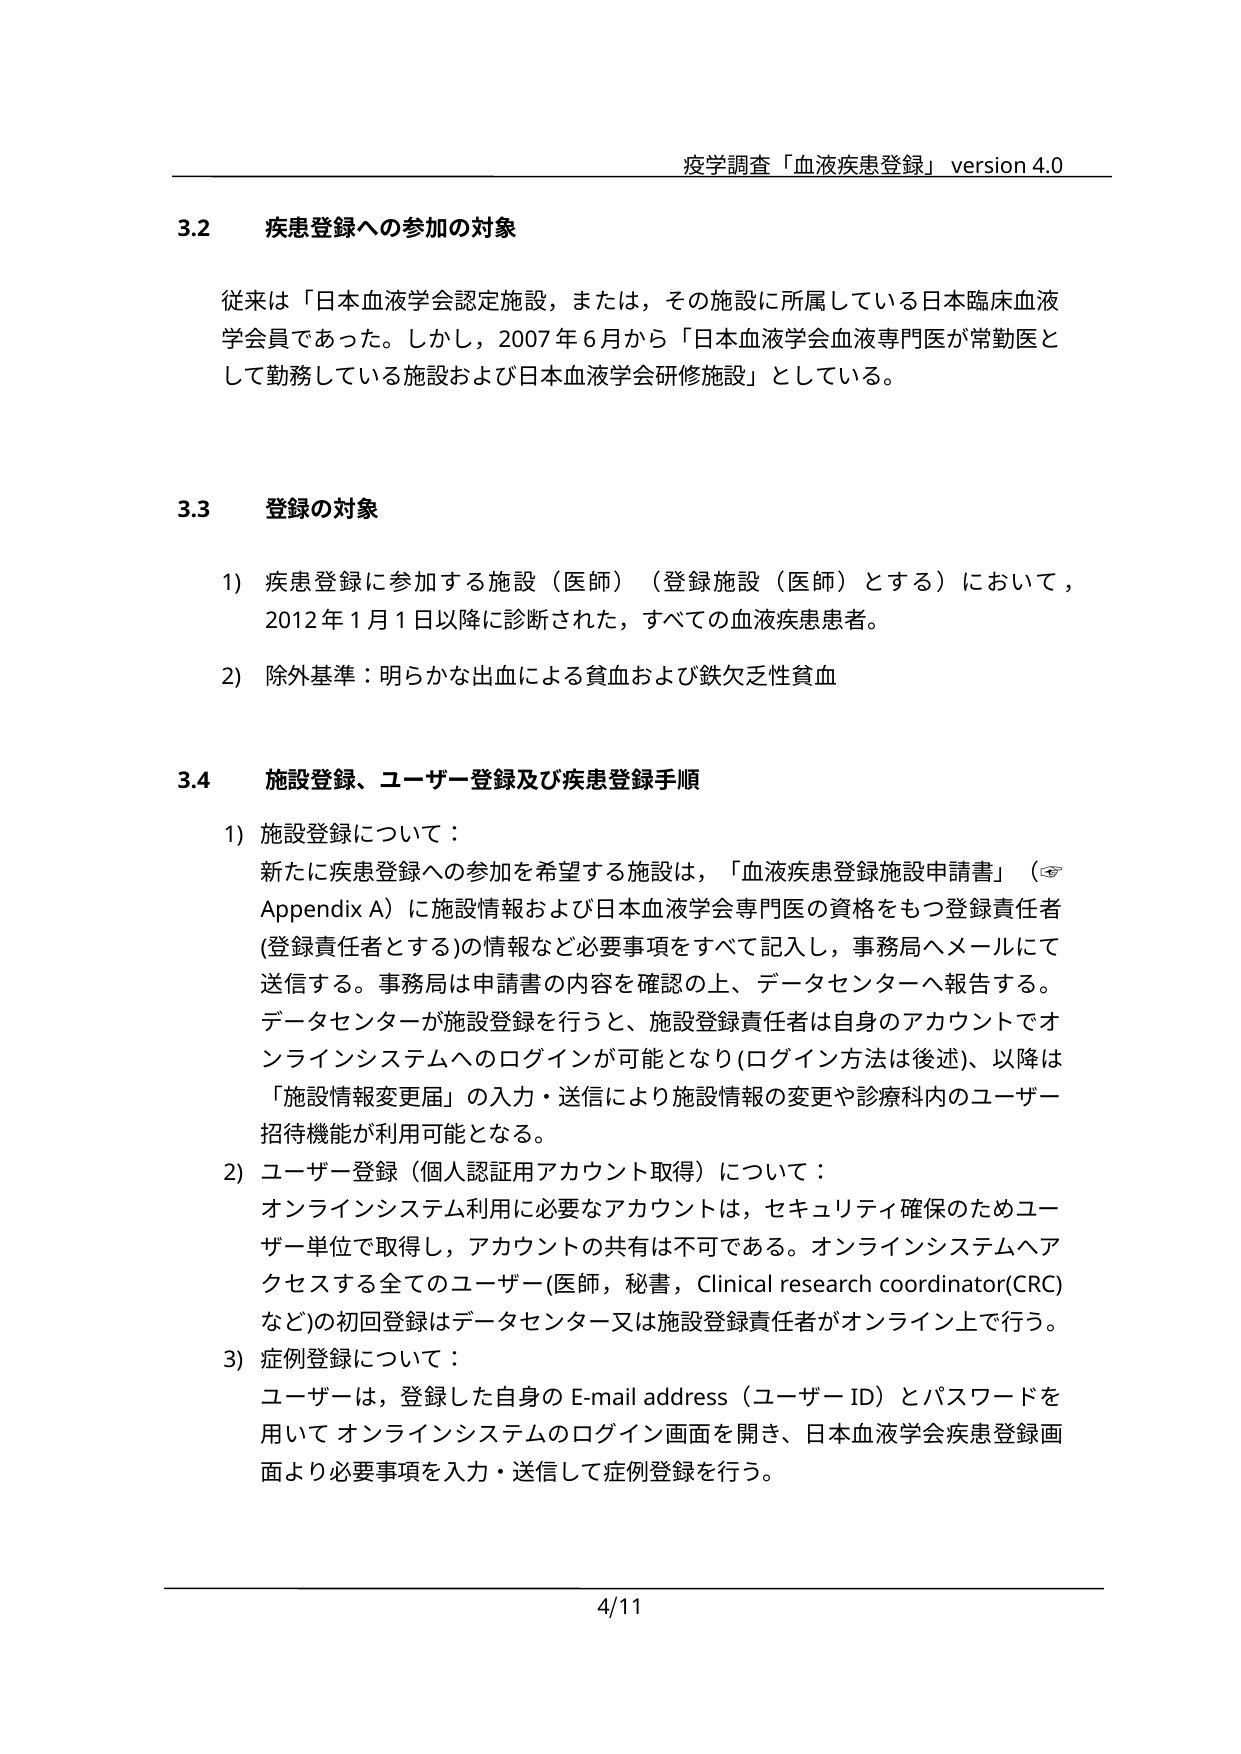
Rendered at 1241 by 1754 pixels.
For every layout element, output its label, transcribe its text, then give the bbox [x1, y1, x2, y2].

subtitle 疾患登録への参加の対象 [177, 208, 1063, 246]
list ユーザー登録（個人認証用アカウント取得）について： オンラインシステム利用に必要なアカウントは，セキュリティ確保のためユーザー単位で取得し，アカウントの共有は不可である。オンラインシステムへアクセスする全てのユーザー(医師，秘書，Clinical research coordinator(CRC)など)の初回登録はデータセンター又は施設登録責任者がオンライン上で行う。 [223, 1162, 1063, 1350]
list 症例登録について： ユーザーは，登録した自身のE-mail address（ユーザーID）とパスワードを用いて オンラインシステムのログイン画面を開き、日本血液学会疾患登録画面より必要事項を入力・送信して症例登録を行う。 [223, 1350, 1063, 1500]
list 疾患登録に参加する施設（医師）（登録施設（医師）とする）において，2012年1月1日以降に診断された，すべての血液疾患患者。 [221, 562, 1063, 637]
subtitle 施設登録、ユーザー登録及び疾患登録手順 [177, 771, 1063, 808]
text 従来は「日本血液学会認定施設，または，その施設に所属している日本臨床血液学会員であった。しかし，2007年6月から「日本血液学会血液専門医が常勤医として勤務している施設および日本血液学会研修施設」としている。 [221, 281, 1063, 393]
list 施設登録について： 新たに疾患登録への参加を希望する施設は，「血液疾患登録施設申請書」（☞Appendix A）に施設情報および日本血液学会専門医の資格をもつ登録責任者(登録責任者とする)の情報など必要事項をすべて記入し，事務局へメールにて送信する。事務局は申請書の内容を確認の上、データセンターへ報告する。データセンターが施設登録を行うと、施設登録責任者は自身のアカウントでオンラインシステムへのログインが可能となり(ログイン方法は後述)、以降は「施設情報変更届」の入力・送信により施設情報の変更や診療科内のユーザー招待機能が利用可能となる。 [223, 825, 1063, 1162]
list 除外基準：明らかな出血による貧血および鉄欠乏性貧血 [221, 666, 1063, 704]
subtitle 登録の対象 [177, 489, 1063, 527]
